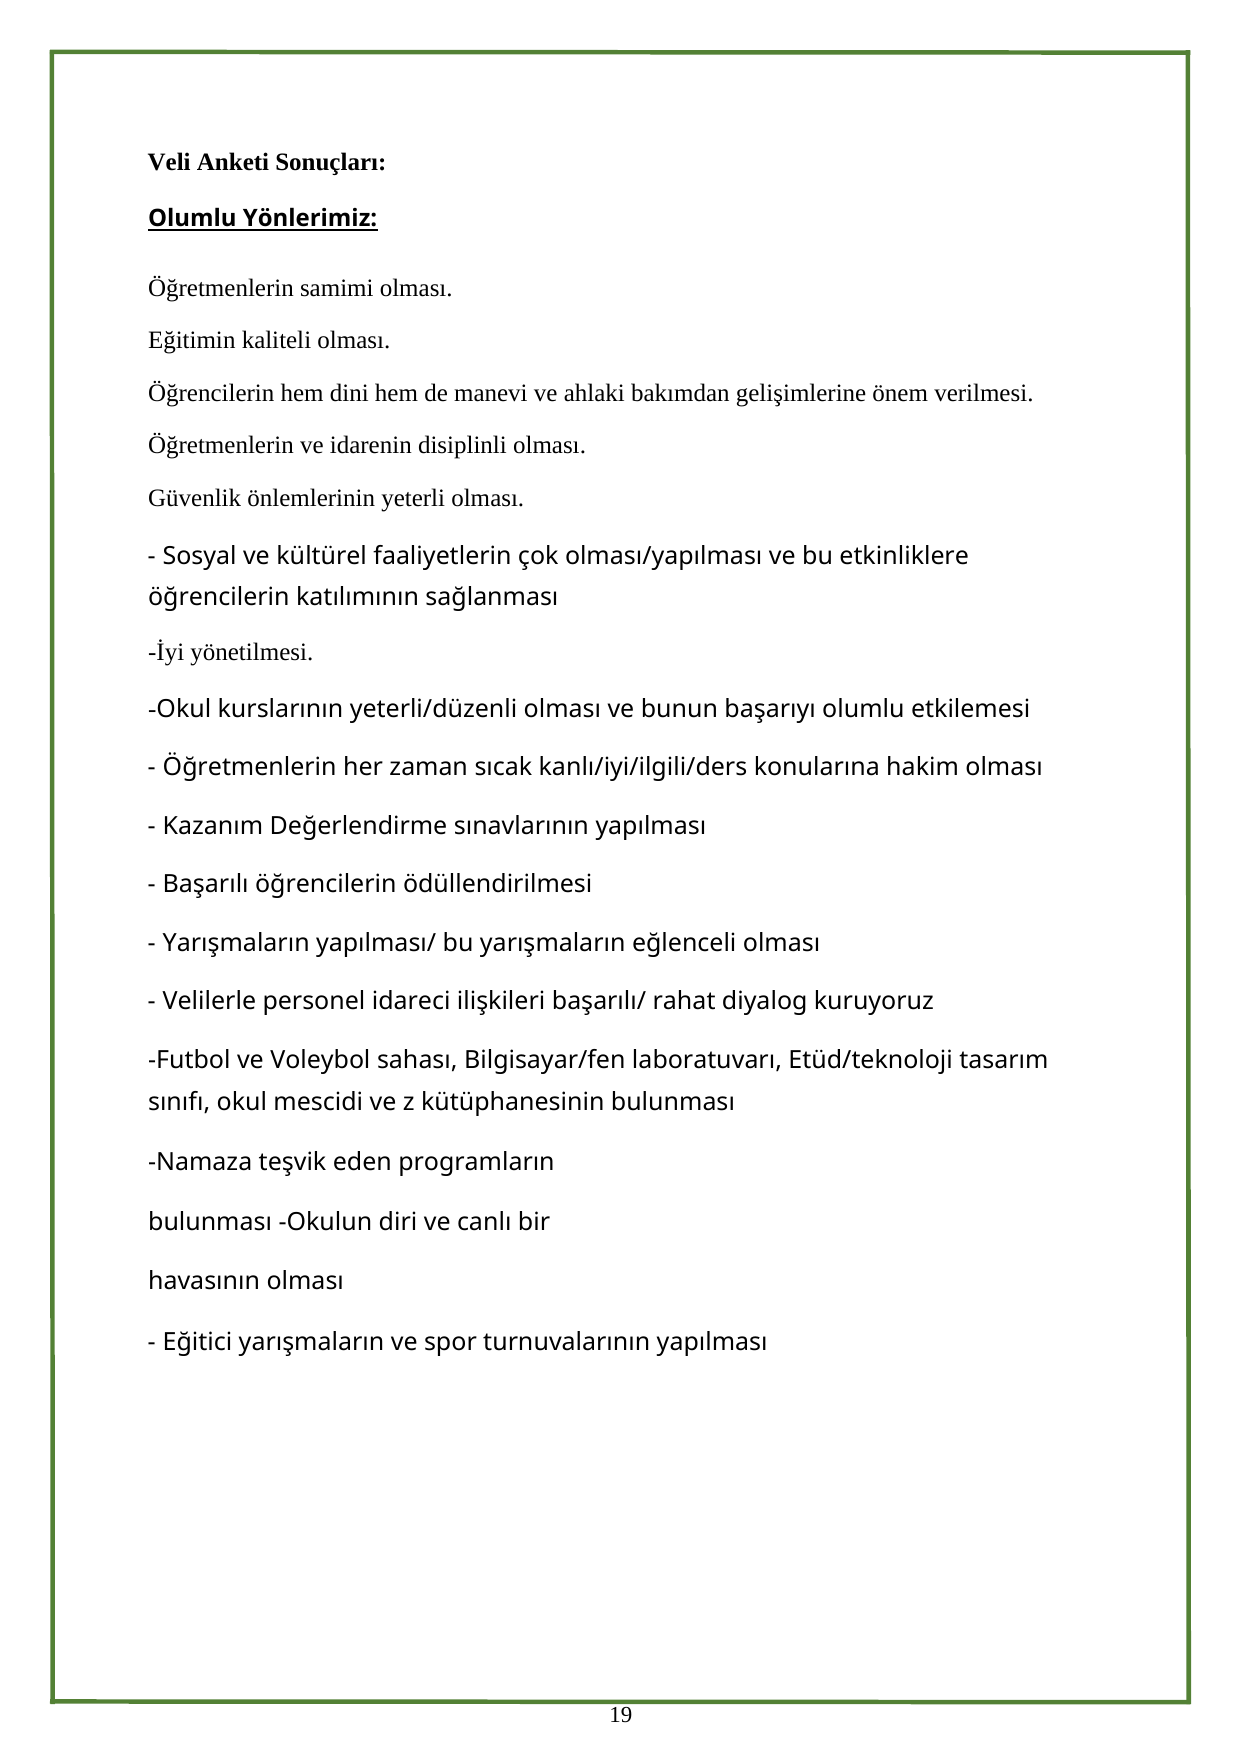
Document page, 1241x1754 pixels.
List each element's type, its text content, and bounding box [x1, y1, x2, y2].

text Öğretmenlerin samimi olması. [148, 273, 1094, 301]
text Eğitimin kaliteli olması. [148, 325, 1094, 354]
text -Okul kurslarının yeterli/düzenli olması ve bunun başarıyı olumlu etkilemesi [148, 690, 1094, 724]
list Sosyal ve kültürel faaliyetlerin çok olması/yapılması ve bu etkinliklere öğrencilerin katılımının sağlanması [147, 538, 1085, 613]
list Başarılı öğrencilerin ödüllendirilmesi [147, 866, 1094, 900]
text -Namaza teşvik eden programların bulunması -Okulun diri ve canlı bir havasının olması [148, 1144, 660, 1297]
text -Futbol ve Voleybol sahası, Bilgisayar/fen laboratuvarı, Etüd/teknoloji tasarım sınıfı, okul mescidi ve z kütüphanesinin bulunması [148, 1042, 1089, 1117]
text Güvenlik önlemlerinin yeterli olması. [148, 483, 1094, 512]
text -İyi yönetilmesi. [148, 637, 1094, 666]
text Öğrencilerin hem dini hem de manevi ve ahlaki bakımdan gelişimlerine önem verilmesi. [148, 378, 1094, 407]
list Yarışmaların yapılması/ bu yarışmaların eğlenceli olması [147, 924, 1094, 958]
list Kazanım Değerlendirme sınavlarının yapılması [147, 807, 1094, 841]
list Velilerle personel idareci ilişkileri başarılı/ rahat diyalog kuruyoruz [147, 983, 1094, 1017]
text Olumlu Yönlerimiz: [148, 201, 1094, 234]
list Öğretmenlerin her zaman sıcak kanlı/iyi/ilgili/ders konularına hakim olması [147, 749, 1094, 783]
text Veli Anketi Sonuçları: [147, 150, 1094, 176]
text Öğretmenlerin ve idarenin disiplinli olması. [148, 430, 1094, 459]
list Eğitici yarışmaların ve spor turnuvalarının yapılması [147, 1323, 1094, 1358]
